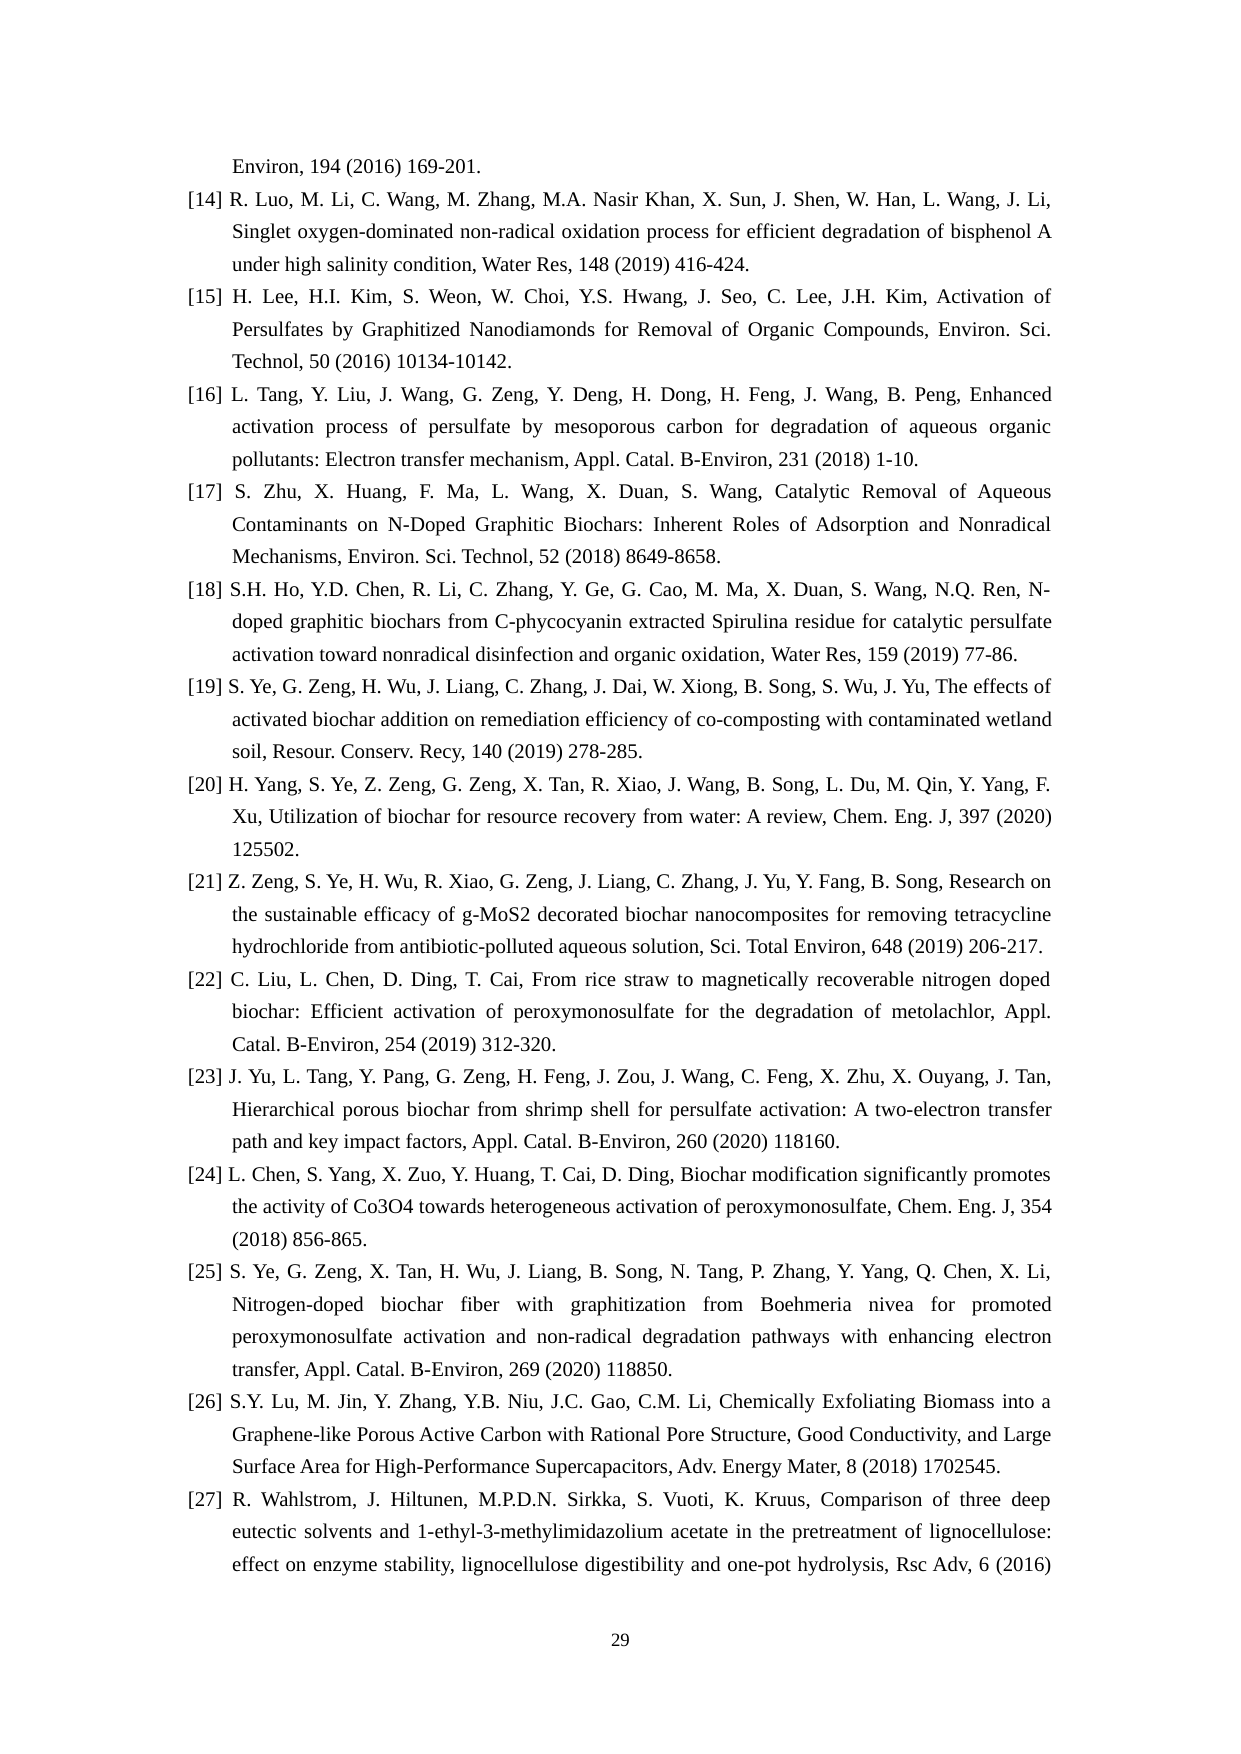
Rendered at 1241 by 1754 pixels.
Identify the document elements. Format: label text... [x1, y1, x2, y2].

text [22] C. Liu, L. Chen, D. Ding, T. Cai, From rice straw to magnetically recoverable nitrogen doped biochar: Efficient activation of peroxymonosulfate for the degradation of metolachlor, Appl. Catal. B-Environ, 254 (2019) 312-320. [188, 962, 1053, 1060]
text [19] S. Ye, G. Zeng, H. Wu, J. Liang, C. Zhang, J. Dai, W. Xiong, B. Song, S. Wu, J. Yu, The effects of activated biochar addition on remediation efficiency of co-composting with contaminated wetland soil, Resour. Conserv. Recy, 140 (2019) 278-285. [188, 670, 1053, 767]
text [26] S.Y. Lu, M. Jin, Y. Zhang, Y.B. Niu, J.C. Gao, C.M. Li, Chemically Exfoliating Biomass into a Graphene-like Porous Active Carbon with Rational Pore Structure, Good Conductivity, and Large Surface Area for High-Performance Supercapacitors, Adv. Energy Mater, 8 (2018) 1702545. [188, 1385, 1053, 1482]
text [20] H. Yang, S. Ye, Z. Zeng, G. Zeng, X. Tan, R. Xiao, J. Wang, B. Song, L. Du, M. Qin, Y. Yang, F. Xu, Utilization of biochar for resource recovery from water: A review, Chem. Eng. J, 397 (2020) 125502. [188, 767, 1053, 865]
text [17] S. Zhu, X. Huang, F. Ma, L. Wang, X. Duan, S. Wang, Catalytic Removal of Aqueous Contaminants on N-Doped Graphitic Biochars: Inherent Roles of Adsorption and Nonradical Mechanisms, Environ. Sci. Technol, 52 (2018) 8649-8658. [188, 475, 1053, 572]
text [15] H. Lee, H.I. Kim, S. Weon, W. Choi, Y.S. Hwang, J. Seo, C. Lee, J.H. Kim, Activation of Persulfates by Graphitized Nanodiamonds for Removal of Organic Compounds, Environ. Sci. Technol, 50 (2016) 10134-10142. [188, 280, 1053, 377]
text [23] J. Yu, L. Tang, Y. Pang, G. Zeng, H. Feng, J. Zou, J. Wang, C. Feng, X. Zhu, X. Ouyang, J. Tan, Hierarchical porous biochar from shrimp shell for persulfate activation: A two-electron transfer path and key impact factors, Appl. Catal. B-Environ, 260 (2020) 118160. [188, 1060, 1053, 1157]
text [188, 1482, 1053, 1580]
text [188, 150, 1053, 182]
text [14] R. Luo, M. Li, C. Wang, M. Zhang, M.A. Nasir Khan, X. Sun, J. Shen, W. Han, L. Wang, J. Li, Singlet oxygen-dominated non-radical oxidation process for efficient degradation of bisphenol A under high salinity condition, Water Res, 148 (2019) 416-424. [188, 182, 1053, 280]
text [16] L. Tang, Y. Liu, J. Wang, G. Zeng, Y. Deng, H. Dong, H. Feng, J. Wang, B. Peng, Enhanced activation process of persulfate by mesoporous carbon for degradation of aqueous organic pollutants: Electron transfer mechanism, Appl. Catal. B-Environ, 231 (2018) 1-10. [188, 377, 1053, 475]
text [24] L. Chen, S. Yang, X. Zuo, Y. Huang, T. Cai, D. Ding, Biochar modification significantly promotes the activity of Co3O4 towards heterogeneous activation of peroxymonosulfate, Chem. Eng. J, 354 (2018) 856-865. [188, 1157, 1053, 1255]
text [18] S.H. Ho, Y.D. Chen, R. Li, C. Zhang, Y. Ge, G. Cao, M. Ma, X. Duan, S. Wang, N.Q. Ren, N-doped graphitic biochars from C-phycocyanin extracted Spirulina residue for catalytic persulfate activation toward nonradical disinfection and organic oxidation, Water Res, 159 (2019) 77-86. [188, 572, 1053, 670]
text [21] Z. Zeng, S. Ye, H. Wu, R. Xiao, G. Zeng, J. Liang, C. Zhang, J. Yu, Y. Fang, B. Song, Research on the sustainable efficacy of g-MoS2 decorated biochar nanocomposites for removing tetracycline hydrochloride from antibiotic-polluted aqueous solution, Sci. Total Environ, 648 (2019) 206-217. [188, 865, 1053, 962]
text [25] S. Ye, G. Zeng, X. Tan, H. Wu, J. Liang, B. Song, N. Tang, P. Zhang, Y. Yang, Q. Chen, X. Li, Nitrogen-doped biochar fiber with graphitization from Boehmeria nivea for promoted peroxymonosulfate activation and non-radical degradation pathways with enhancing electron transfer, Appl. Catal. B-Environ, 269 (2020) 118850. [188, 1255, 1053, 1385]
